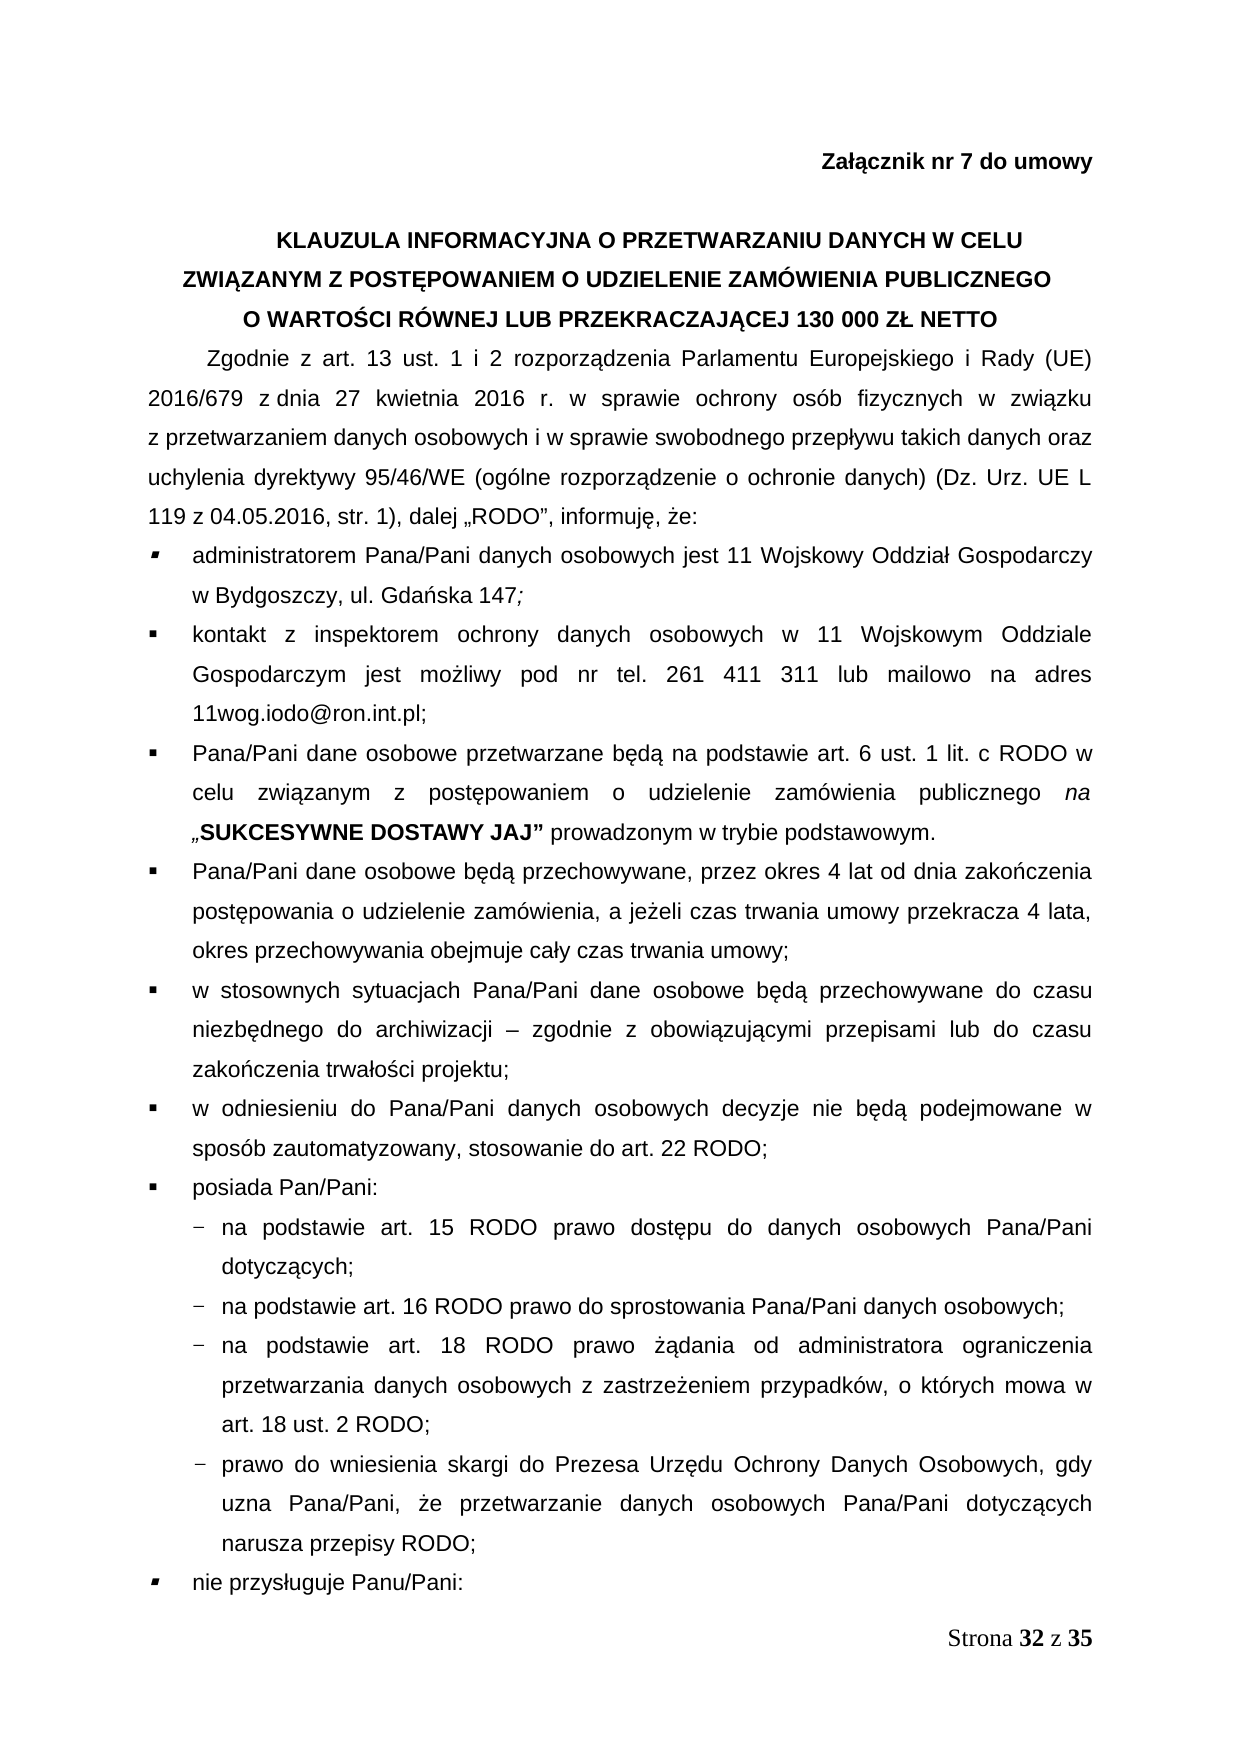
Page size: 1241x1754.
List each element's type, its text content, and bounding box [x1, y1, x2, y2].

list na podstawie art. 18 RODO prawo żądania od administratora ograniczenia przetwarzania danych osobowych z zastrzeżeniem przypadków, o których mowa w art. 18 ust. 2 RODO; [192, 1332, 1093, 1438]
list Pana/Pani dane osobowe będą przechowywane, przez okres 4 lat od dnia zakończenia postępowania o udzielenie zamówienia, a jeżeli czas trwania umowy przekracza 4 lata, okres przechowywania obejmuje cały czas trwania umowy; [148, 858, 1093, 963]
list na podstawie art. 15 RODO prawo dostępu do danych osobowych Pana/Pani dotyczących; [192, 1213, 1093, 1279]
list w stosownych sytuacjach Pana/Pani dane osobowe będą przechowywane do czasu niezbędnego do archiwizacji – zgodnie z obowiązującymi przepisami lub do czasu zakończenia trwałości projektu; [148, 977, 1093, 1082]
text KLAUZULA INFORMACYJNA O PRZETWARZANIU DANYCH W CELU ZWIĄZANYM Z POSTĘPOWANIEM O UDZIELENIE ZAMÓWIENIA PUBLICZNEGO O WARTOŚCI RÓWNEJ LUB PRZEKRACZAJĄCEJ 130 000 ZŁ NETTO [148, 227, 1093, 332]
text Załącznik nr 7 do umowy [148, 148, 1093, 174]
list nie przysługuje Panu/Pani: [148, 1569, 1093, 1596]
list kontakt z inspektorem ochrony danych osobowych w 11 Wojskowym Oddziale Gospodarczym jest możliwy pod nr tel. 261 411 311 lub mailowo na adres 11wog.iodo@ron.int.pl; [148, 621, 1093, 727]
list na podstawie art. 16 RODO prawo do sprostowania Pana/Pani danych osobowych; [192, 1293, 1093, 1319]
list posiada Pan/Pani: [148, 1174, 1093, 1200]
list Pana/Pani dane osobowe przetwarzane będą na podstawie art. 6 ust. 1 lit. c RODO w celu związanym z postępowaniem o udzielenie zamówienia publicznego na „SUKCESYWNE DOSTAWY JAJ” prowadzonym w trybie podstawowym. [148, 740, 1093, 845]
text Zgodnie z art. 13 ust. 1 i 2 rozporządzenia Parlamentu Europejskiego i Rady (UE) 2016/679 z dnia 27 kwietnia 2016 r. w sprawie ochrony osób fizycznych w związku z przetwarzaniem danych osobowych i w sprawie swobodnego przepływu takich danych oraz uchylenia dyrektywy 95/46/WE (ogólne rozporządzenie o ochronie danych) (Dz. Urz. UE L 119 z 04.05.2016, str. 1), dalej „RODO”, informuję, że: [148, 345, 1093, 529]
list administratorem Pana/Pani danych osobowych jest 11 Wojskowy Oddział Gospodarczy w Bydgoszczy, ul. Gdańska 147; [148, 542, 1093, 608]
list prawo do wniesienia skargi do Prezesa Urzędu Ochrony Danych Osobowych, gdy uzna Pana/Pani, że przetwarzanie danych osobowych Pana/Pani dotyczących narusza przepisy RODO; [192, 1451, 1093, 1556]
list w odniesieniu do Pana/Pani danych osobowych decyzje nie będą podejmowane w sposób zautomatyzowany, stosowanie do art. 22 RODO; [148, 1095, 1093, 1161]
